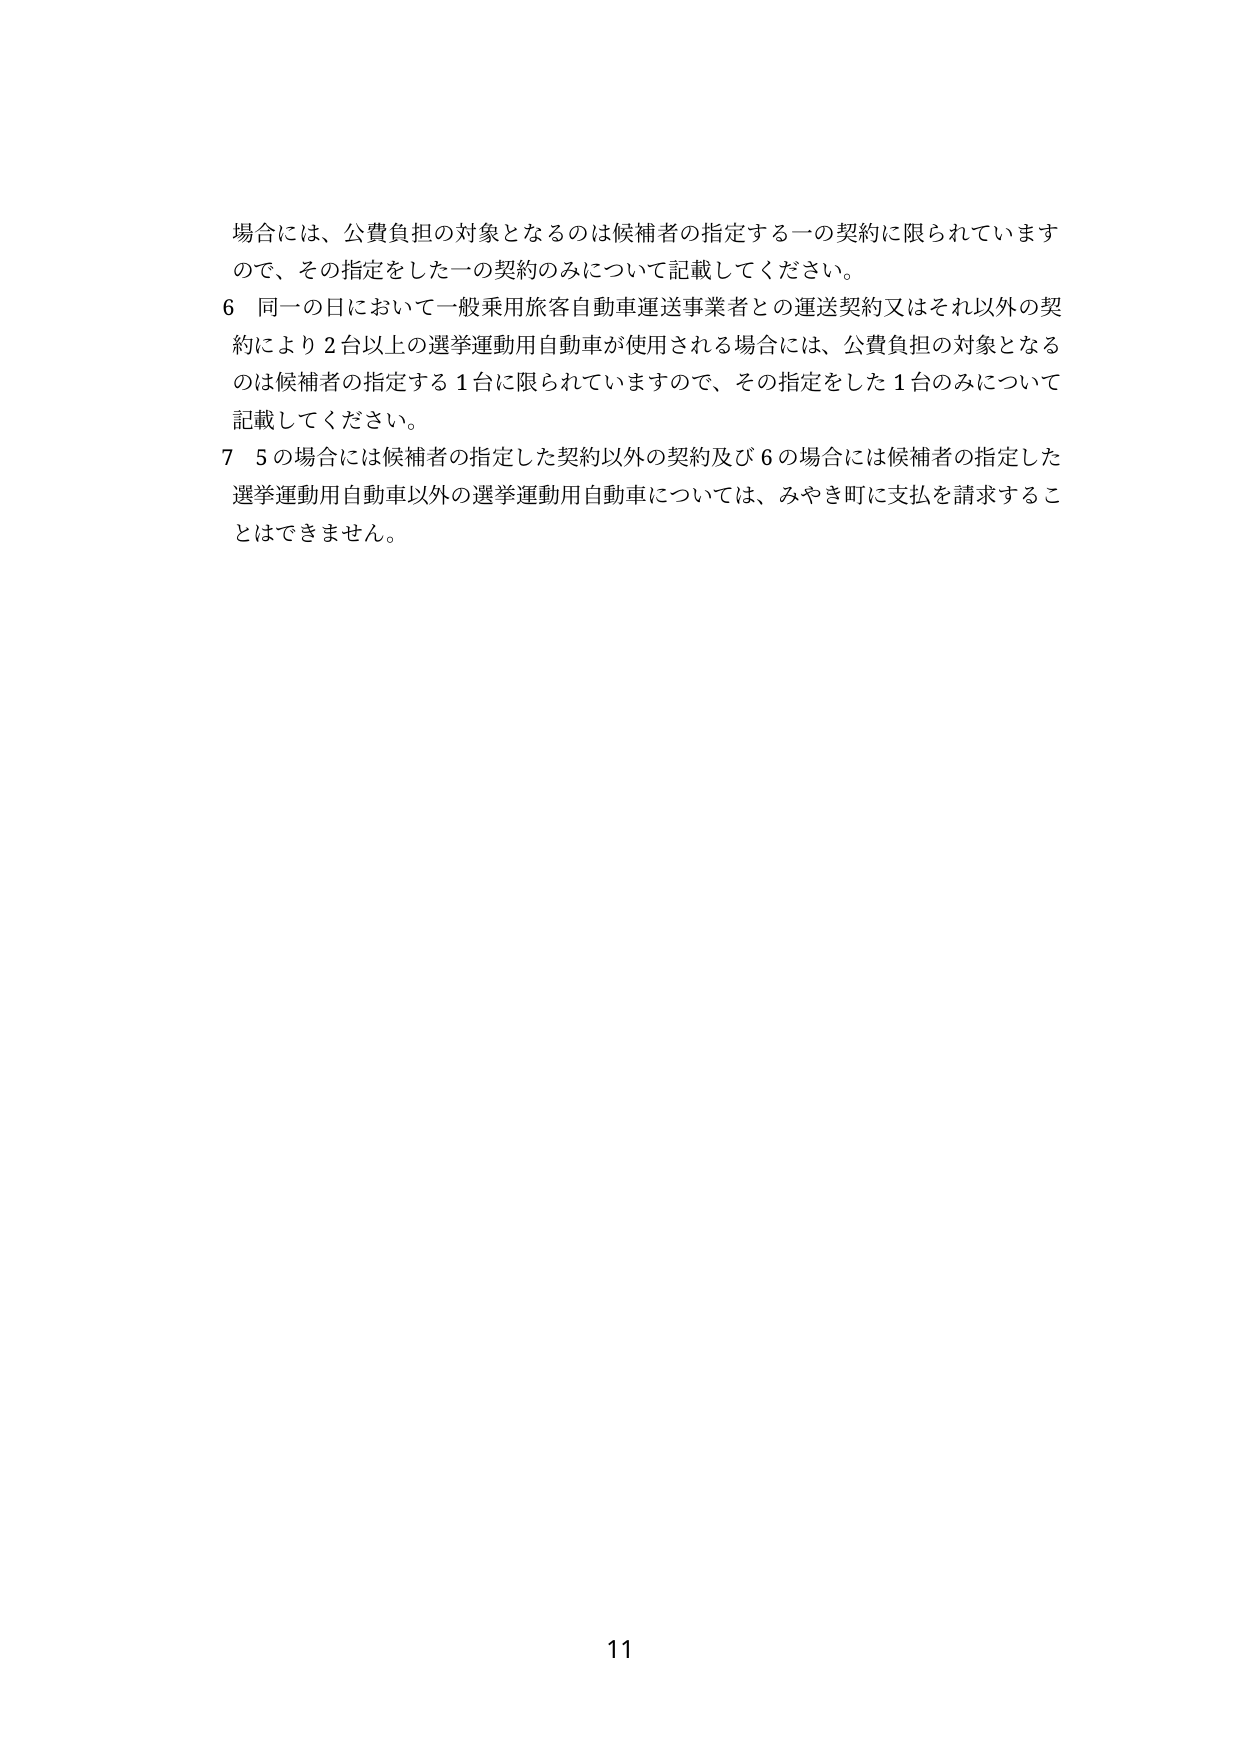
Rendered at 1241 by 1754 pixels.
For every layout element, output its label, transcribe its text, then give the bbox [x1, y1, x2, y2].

text 7 5の場合には候補者の指定した契約以外の契約及び6の場合には候補者の指定した選挙運動用自動車以外の選挙運動用自動車については、みやき町に支払を請求することはできません。 [177, 438, 1063, 550]
text 6 同一の日において一般乗用旅客自動車運送事業者との運送契約又はそれ以外の契約により2台以上の選挙運動用自動車が使用される場合には、公費負担の対象となるのは候補者の指定する1台に限られていますので、その指定をした1台のみについて記載してください。 [177, 288, 1063, 438]
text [177, 213, 1063, 288]
